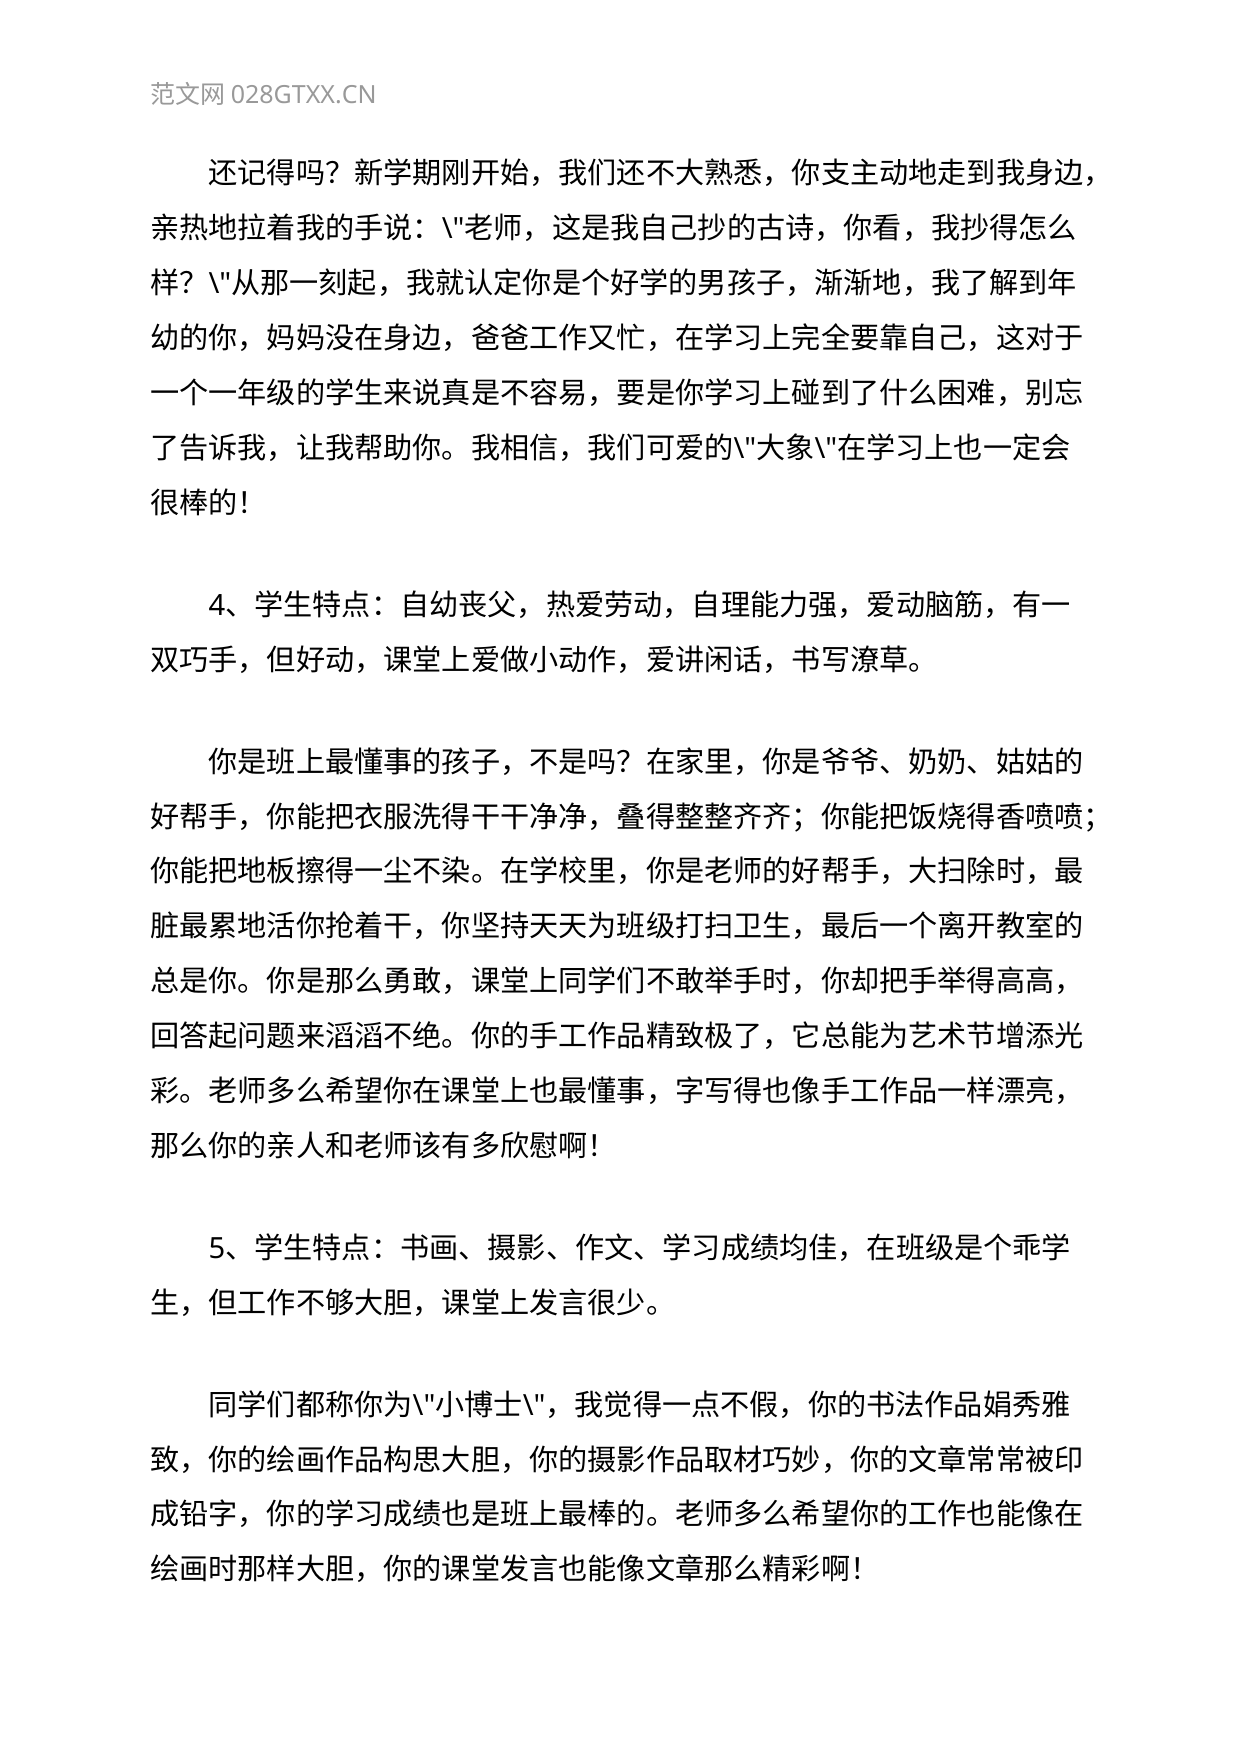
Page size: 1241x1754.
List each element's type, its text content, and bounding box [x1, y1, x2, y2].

text 4、学生特点：自幼丧父，热爱劳动，自理能力强，爱动脑筋，有一双巧手，但好动，课堂上爱做小动作，爱讲闲话，书写潦草。 [150, 581, 1090, 679]
text 同学们都称你为\"小博士\"，我觉得一点不假，你的书法作品娟秀雅致，你的绘画作品构思大胆，你的摄影作品取材巧妙，你的文章常常被印成铅字，你的学习成绩也是班上最棒的。老师多么希望你的工作也能像在绘画时那样大胆，你的课堂发言也能像文章那么精彩啊！ [150, 1381, 1090, 1588]
text 还记得吗？新学期刚开始，我们还不大熟悉，你支主动地走到我身边，亲热地拉着我的手说：\"老师，这是我自己抄的古诗，你看，我抄得怎么样？\"从那一刻起，我就认定你是个好学的男孩子，渐渐地，我了解到年幼的你，妈妈没在身边，爸爸工作又忙，在学习上完全要靠自己，这对于一个一年级的学生来说真是不容易，要是你学习上碰到了什么困难，别忘了告诉我，让我帮助你。我相信，我们可爱的\"大象\"在学习上也一定会很棒的！ [150, 150, 1090, 522]
text 5、学生特点：书画、摄影、作文、学习成绩均佳，在班级是个乖学生，但工作不够大胆，课堂上发言很少。 [150, 1224, 1090, 1322]
text 你是班上最懂事的孩子，不是吗？在家里，你是爷爷、奶奶、姑姑的好帮手，你能把衣服洗得干干净净，叠得整整齐齐；你能把饭烧得香喷喷；你能把地板擦得一尘不染。在学校里，你是老师的好帮手，大扫除时，最脏最累地活你抢着干，你坚持天天为班级打扫卫生，最后一个离开教室的总是你。你是那么勇敢，课堂上同学们不敢举手时，你却把手举得高高，回答起问题来滔滔不绝。你的手工作品精致极了，它总能为艺术节增添光彩。老师多么希望你在课堂上也最懂事，字写得也像手工作品一样漂亮，那么你的亲人和老师该有多欣慰啊！ [150, 738, 1090, 1165]
